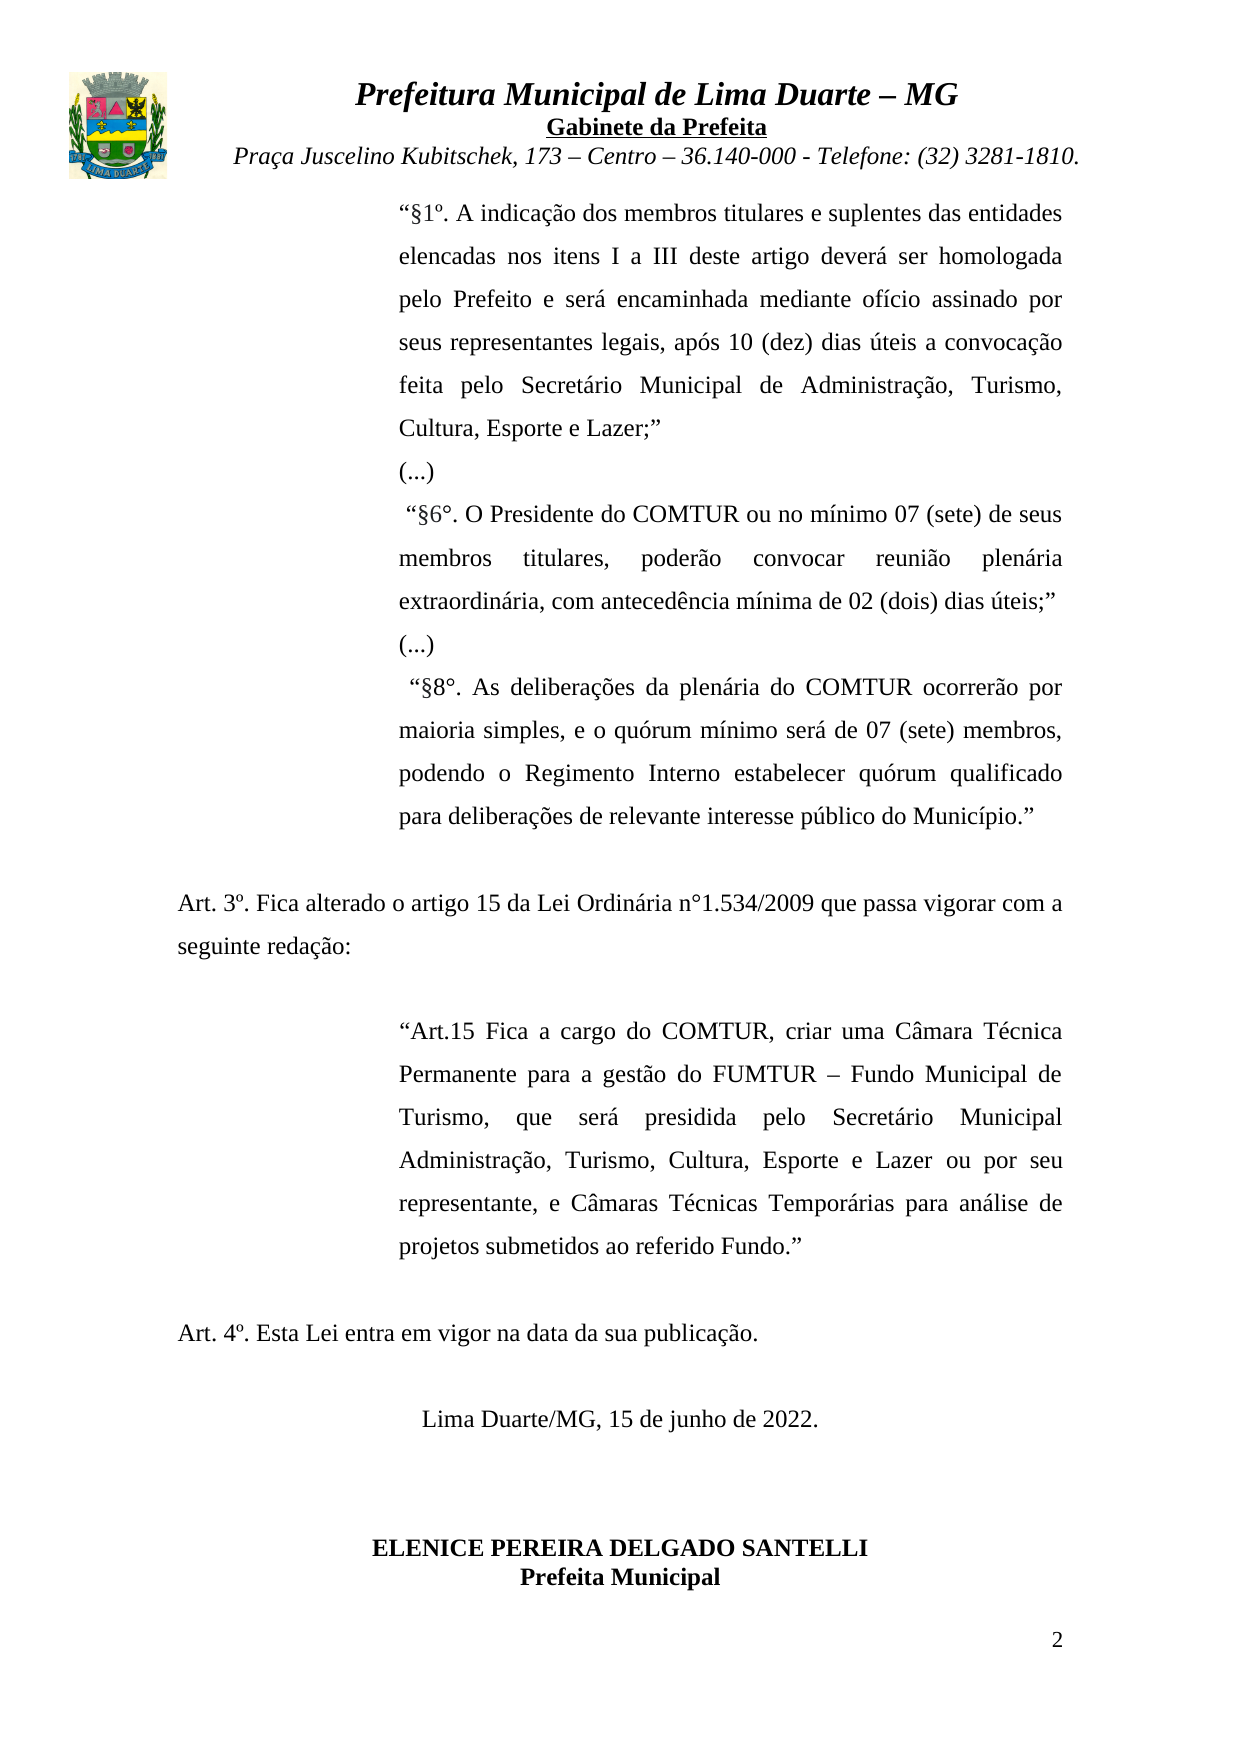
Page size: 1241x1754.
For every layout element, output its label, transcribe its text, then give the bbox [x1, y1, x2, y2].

text (...) [399, 629, 1063, 658]
text “Art.15 Fica a cargo do COMTUR, criar uma Câmara Técnica Permanente para a gestão do FUMTUR – Fundo Municipal de Turismo, que será presidida pelo Secretário Municipal Administração, Turismo, Cultura, Esporte e Lazer ou por seu representante, e Câmaras Técnicas Temporárias para análise de projetos submetidos ao referido Fundo.” [399, 1016, 1063, 1260]
text Art. 3º. Fica alterado o artigo 15 da Lei Ordinária n°1.534/2009 que passa vigorar com a seguinte redação: [177, 888, 1063, 959]
text “§1º. A indicação dos membros titulares e suplentes das entidades elencadas nos itens I a III deste artigo deverá ser homologada pelo Prefeito e será encaminhada mediante ofício assinado por seus representantes legais, após 10 (dez) dias úteis a convocação feita pelo Secretário Municipal de Administração, Turismo, Cultura, Esporte e Lazer;” [399, 198, 1063, 442]
text Art. 4º. Esta Lei entra em vigor na data da sua publicação. [177, 1318, 1063, 1346]
text Prefeita Municipal [177, 1562, 1063, 1591]
text (...) [399, 456, 1063, 485]
picture [69, 72, 168, 179]
text “§8°. As deliberações da plenária do COMTUR ocorrerão por maioria simples, e o quórum mínimo será de 07 (sete) membros, podendo o Regimento Interno estabelecer quórum qualificado para deliberações de relevante interesse público do Município.” [399, 672, 1063, 830]
text “§6°. O Presidente do COMTUR ou no mínimo 07 (sete) de seus membros titulares, poderão convocar reunião plenária extraordinária, com antecedência mínima de 02 (dois) dias úteis;” [399, 499, 1063, 614]
text ELENICE PEREIRA DELGADO SANTELLI [177, 1533, 1063, 1562]
text Lima Duarte/MG, 15 de junho de 2022. [177, 1404, 1063, 1433]
